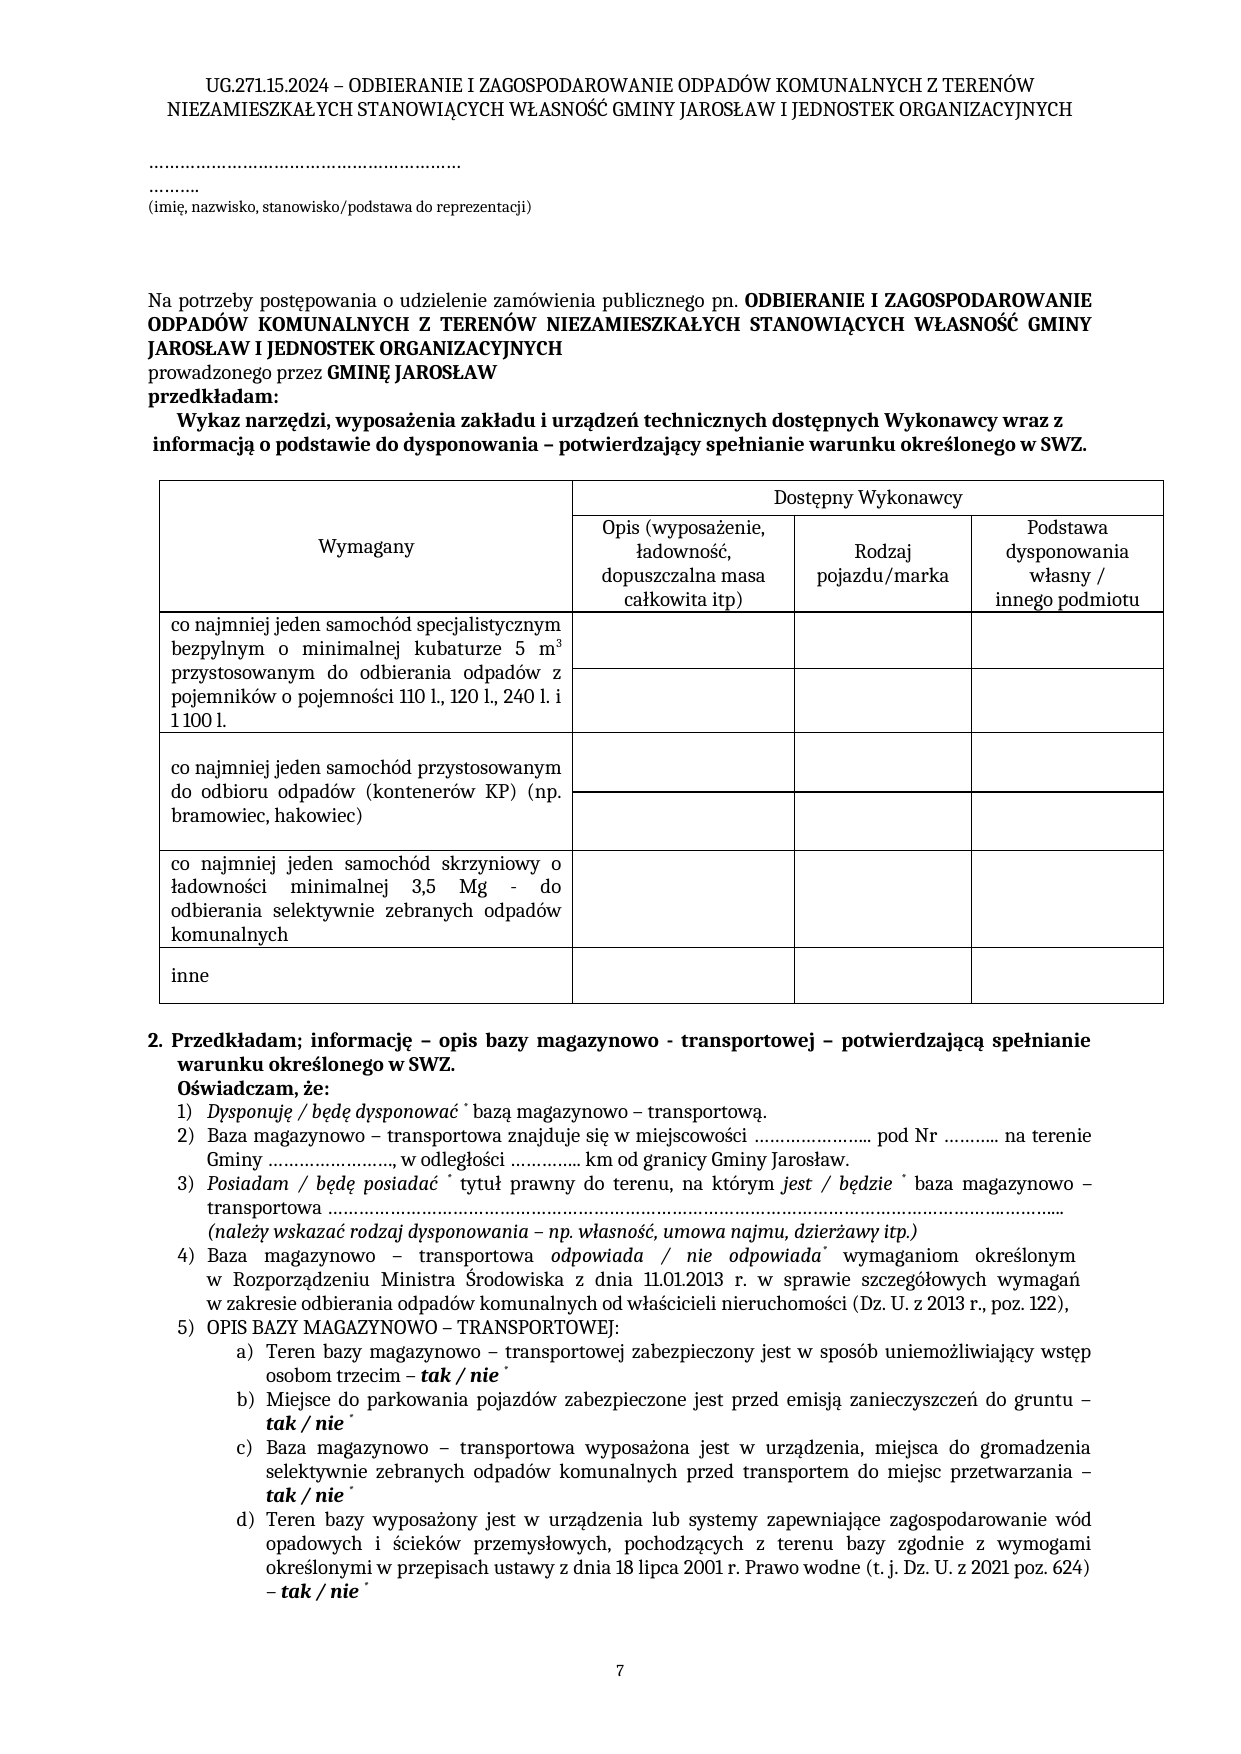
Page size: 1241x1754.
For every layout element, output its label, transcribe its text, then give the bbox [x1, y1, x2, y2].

table_cell [795, 613, 971, 667]
text Oświadczam, że: [148, 1076, 1092, 1100]
table_cell co najmniej jeden samochód przystosowanym do odbioru odpadów (kontenerów KP) (np. bramowiec, hakowiec) [160, 733, 572, 850]
text przedkładam: [148, 384, 1092, 408]
list Miejsce do parkowania pojazdów zabezpieczone jest przed emisją zanieczyszczeń do gruntu – tak / nie * [236, 1388, 1092, 1436]
list Baza magazynowo – transportowa znajduje się w miejscowości ………………….. pod Nr ……….. na terenie Gminy ……………………, w odległości ………….. km od granicy Gminy Jarosław. [177, 1124, 1092, 1172]
list Teren bazy magazynowo – transportowej zabezpieczony jest w sposób uniemożliwiający wstęp osobom trzecim – tak / nie * [236, 1340, 1092, 1388]
table_cell co najmniej jeden samochód skrzyniowy o ładowności minimalnej 3,5 Mg - do odbierania selektywnie zebranych odpadów komunalnych [160, 851, 572, 947]
list (należy wskazać rodzaj dysponowania – np. własność, umowa najmu, dzierżawy itp.) [207, 1220, 1092, 1244]
table_header Wymagany [160, 481, 572, 611]
table_cell [795, 733, 971, 791]
table_cell [972, 948, 1163, 1003]
text (imię, nazwisko, stanowisko/podstawa do reprezentacji) [148, 198, 1093, 217]
table_cell co najmniej jeden samochód specjalistycznym bezpylnym o minimalnej kubaturze 5 m3 przystosowanym do odbierania odpadów z pojemników o pojemności 110 l., 120 l., 240 l. i 1 100 l. [160, 613, 572, 732]
table_cell [972, 613, 1163, 667]
text prowadzonego przez GMINĘ JAROSŁAW [148, 361, 1092, 384]
table_cell Rodzaj pojazdu/marka [795, 516, 971, 611]
list Baza magazynowo – transportowa odpowiada / nie odpowiada* wymaganiom określonym w Rozporządzeniu Ministra Środowiska z dnia 11.01.2013 r. w sprawie szczegółowych wymagań w zakresie odbierania odpadów komunalnych od właścicieli nieruchomości (Dz. U. z 2013 r., poz. 122), [177, 1244, 1092, 1316]
list Posiadam / będę posiadać * tytuł prawny do terenu, na którym jest / będzie * baza magazynowo – transportowa ………………………………………………………………………………………………………………….………... [177, 1172, 1092, 1220]
table_cell [795, 669, 971, 732]
text Na potrzeby postępowania o udzielenie zamówienia publicznego pn. ODBIERANIE I ZAGOSPODAROWANIE ODPADÓW KOMUNALNYCH Z TERENÓW NIEZAMIESZKAŁYCH STANOWIĄCYCH WŁASNOŚĆ GMINY JAROSŁAW I JEDNOSTEK ORGANIZACYJNYCH [148, 289, 1092, 361]
table_cell [573, 669, 794, 732]
table_cell [573, 851, 794, 947]
table_cell [795, 793, 971, 850]
list OPIS BAZY MAGAZYNOWO – TRANSPORTOWEJ: [177, 1316, 1092, 1340]
table_cell Opis (wyposażenie, ładowność, dopuszczalna masa całkowita itp) [573, 516, 794, 611]
list Teren bazy wyposażony jest w urządzenia lub systemy zapewniające zagospodarowanie wód opadowych i ścieków przemysłowych, pochodzących z terenu bazy zgodnie z wymogami określonymi w przepisach ustawy z dnia 18 lipca 2001 r. Prawo wodne (t. j. Dz. U. z 2021 poz. 624) – tak / nie * [236, 1507, 1092, 1603]
table_cell [573, 948, 794, 1003]
table_cell [573, 613, 794, 667]
table_header Dostępny Wykonawcy [573, 481, 1163, 514]
table_cell [972, 669, 1163, 732]
table_cell [972, 733, 1163, 791]
text Wykaz narzędzi, wyposażenia zakładu i urządzeń technicznych dostępnych Wykonawcy wraz z informacją o podstawie do dysponowania – potwierdzający spełnianie warunku określonego w SWZ. [148, 408, 1092, 456]
table_cell [795, 851, 971, 947]
table_cell [573, 733, 794, 791]
table_cell [795, 948, 971, 1003]
table_cell Podstawa dysponowania własny / innego podmiotu [972, 516, 1163, 611]
list Dysponuję / będę dysponować * bazą magazynowo – transportową. [177, 1100, 1092, 1124]
text 2. Przedkładam; informację – opis bazy magazynowo - transportowej – potwierdzającą spełnianie warunku określonego w SWZ. [148, 1028, 1092, 1076]
table_cell [972, 793, 1163, 850]
list Baza magazynowo – transportowa wyposażona jest w urządzenia, miejsca do gromadzenia selektywnie zebranych odpadów komunalnych przed transportem do miejsc przetwarzania – tak / nie * [236, 1436, 1092, 1507]
table_cell inne [160, 948, 572, 1003]
table_cell [573, 793, 794, 850]
text ……………………………………………………………. [148, 150, 472, 198]
table_cell [972, 851, 1163, 947]
